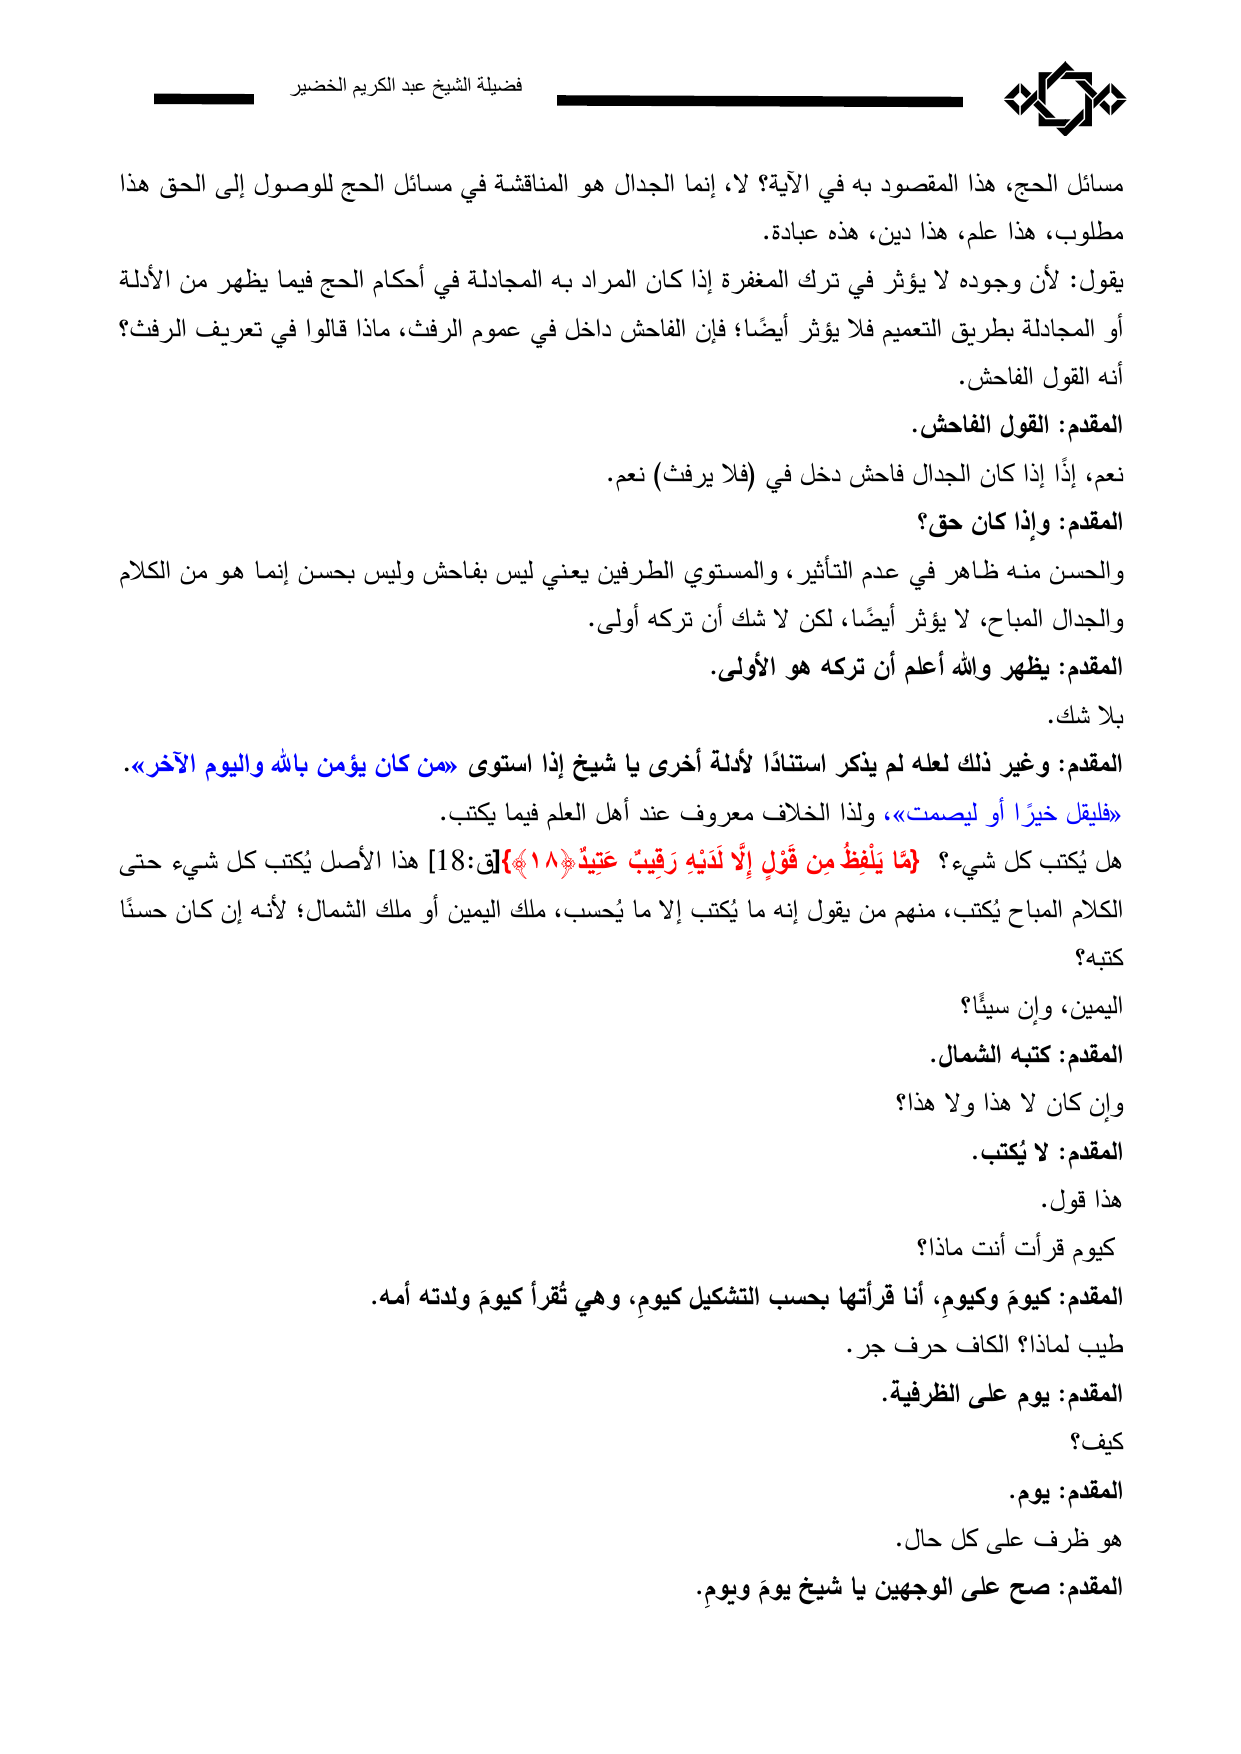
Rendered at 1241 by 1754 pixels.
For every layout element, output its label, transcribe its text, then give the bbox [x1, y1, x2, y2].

text نعم، إذًا إذا كان الجدال فاحش دخل في (فلا يرفث) نعم. [118, 449, 1122, 497]
text المقدم: يظهر والله أعلم أن تركه هو الأولى. [118, 642, 1122, 691]
text هذا قول. [118, 1175, 1122, 1223]
text المقدم: القول الفاحش. [118, 400, 1122, 449]
text المقدم: كتبه الشمال. [118, 1030, 1122, 1078]
text المقدم: وإذا كان حق؟ [118, 497, 1122, 546]
text المقدم: صح على الوجهين يا شيخ يومَ ويومِ. [118, 1562, 1122, 1611]
text هو ظرف على كل حال. [118, 1514, 1122, 1562]
text المقدم: وغير ذلك لعله لم يذكر استنادًا لأدلة أخرى يا شيخ إذا استوى «من كان يؤمن بالله واليوم الآخر». [118, 739, 1122, 788]
text كيوم قرأت أنت ماذا؟ [118, 1223, 1122, 1272]
text والحسن منه ظاهر في عدم التأثير، والمستوي الطرفين يعني ليس بفاحش وليس بحسن إنما هو من الكلام والجدال المباح، لا يؤثر أيضًا، لكن لا شك أن تركه أولى. [118, 546, 1122, 642]
text المقدم: يوم. [118, 1466, 1122, 1514]
text وإن كان لا هذا ولا هذا؟ [118, 1078, 1122, 1127]
text يقول: لأن وجوده لا يؤثر في ترك المغفرة إذا كان المراد به المجادلة في أحكام الحج فيما يظهر من الأدلة أو المجادلة بطريق التعميم فلا يؤثر أيضًا؛ فإن الفاحش داخل في عموم الرفث، ماذا قالوا في تعريف الرفث؟ أنه القول الفاحش. [118, 255, 1122, 400]
text اليمين، وإن سيئًا؟ [118, 981, 1122, 1030]
text كيف؟ [118, 1417, 1122, 1466]
text المقدم: كيومَ وكيومِ، أنا قرأتها بحسب التشكيل كيومِ، وهي تُقرأ كيومَ ولدته أمه. [118, 1272, 1122, 1320]
text «فليقل خيرًا أو ليصمت»، ولذا الخلاف معروف عند أهل العلم فيما يكتب. [118, 788, 1122, 836]
text طيب لماذا؟ الكاف حرف جر. [118, 1320, 1122, 1369]
text المقدم: لا يُكتب. [118, 1127, 1122, 1175]
text المقدم: يوم على الظرفية. [118, 1369, 1122, 1417]
text هل يُكتب كل شيء؟ {مَّا يَلْفِظُ مِن قَوْلٍ إِلَّا لَدَيْهِ رَقِيبٌ عَتِيدٌ﴿١٨﴾}[ق:18] هذا الأصل يُكتب كل شيء حتى الكلام المباح يُكتب، منهم من يقول إنه ما يُكتب إلا ما يُحسب، ملك اليمين أو ملك الشمال؛ لأنه إن كان حسنًا كتبه؟ [118, 836, 1122, 981]
text بلا شك. [118, 691, 1122, 739]
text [118, 159, 1122, 255]
